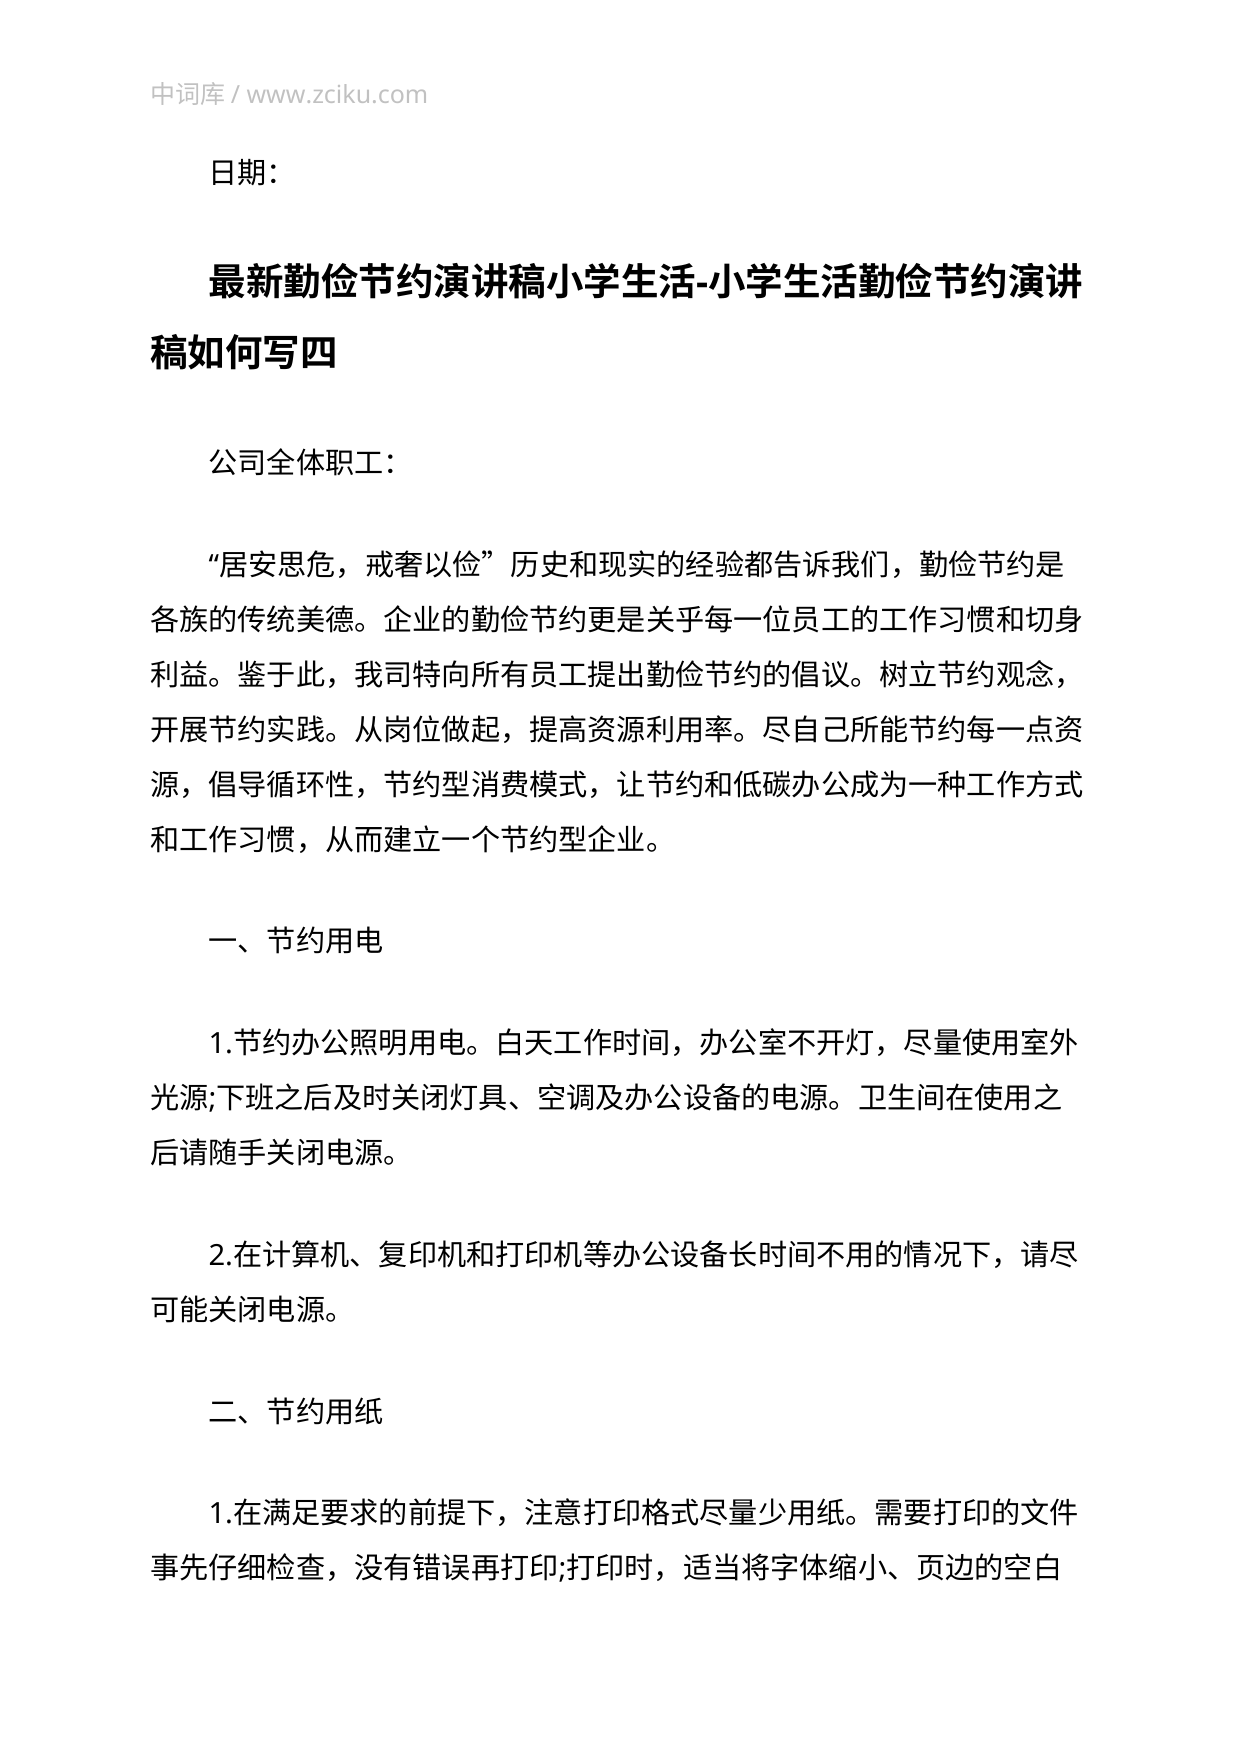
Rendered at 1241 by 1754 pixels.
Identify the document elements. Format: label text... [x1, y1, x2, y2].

text “居安思危，戒奢以俭”历史和现实的经验都告诉我们，勤俭节约是各族的传统美德。企业的勤俭节约更是关乎每一位员工的工作习惯和切身利益。鉴于此，我司特向所有员工提出勤俭节约的倡议。树立节约观念，开展节约实践。从岗位做起，提高资源利用率。尽自己所能节约每一点资源，倡导循环性，节约型消费模式，让节约和低碳办公成为一种工作方式和工作习惯，从而建立一个节约型企业。 [150, 542, 1090, 858]
text 一、节约用电 [150, 918, 1090, 960]
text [150, 1490, 1090, 1587]
text 公司全体职工： [150, 440, 1090, 482]
text 日期： [150, 150, 1090, 192]
text 最新勤俭节约演讲稿小学生活-小学生活勤俭节约演讲稿如何写四 [150, 252, 1090, 377]
text 1.节约办公照明用电。白天工作时间，办公室不开灯，尽量使用室外光源;下班之后及时关闭灯具、空调及办公设备的电源。卫生间在使用之后请随手关闭电源。 [150, 1020, 1090, 1172]
text 2.在计算机、复印机和打印机等办公设备长时间不用的情况下，请尽可能关闭电源。 [150, 1232, 1090, 1329]
text 二、节约用纸 [150, 1388, 1090, 1431]
